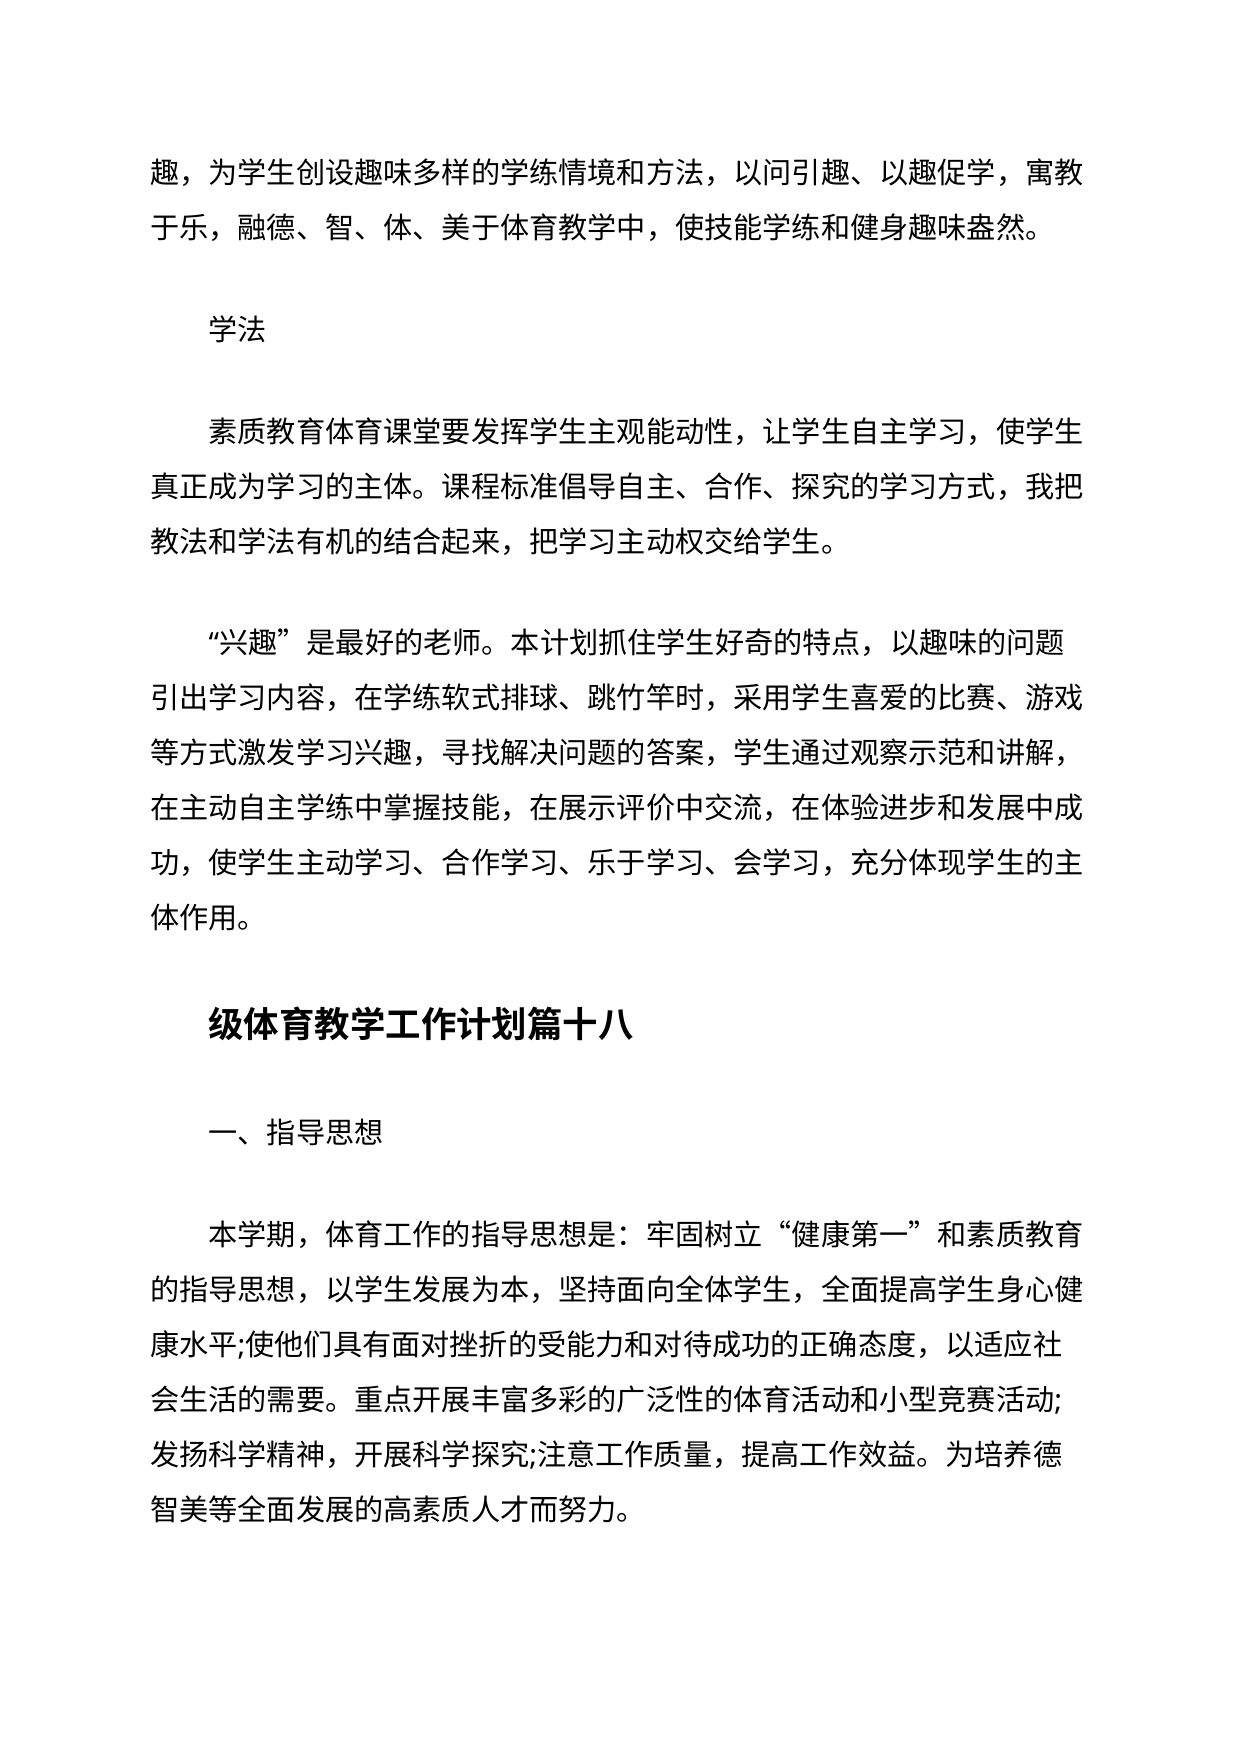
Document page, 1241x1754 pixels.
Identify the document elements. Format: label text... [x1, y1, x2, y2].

text 一、指导思想 [150, 1110, 1090, 1152]
text 级体育教学工作计划篇十八 [150, 996, 1090, 1048]
text 学法 [150, 307, 1090, 349]
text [150, 150, 1090, 247]
text 本学期，体育工作的指导思想是：牢固树立“健康第一”和素质教育的指导思想，以学生发展为本，坚持面向全体学生，全面提高学生身心健康水平;使他们具有面对挫折的受能力和对待成功的正确态度，以适应社会生活的需要。重点开展丰富多彩的广泛性的体育活动和小型竞赛活动;发扬科学精神，开展科学探究;注意工作质量，提高工作效益。为培养德智美等全面发展的高素质人才而努力。 [150, 1212, 1090, 1529]
text 素质教育体育课堂要发挥学生主观能动性，让学生自主学习，使学生真正成为学习的主体。课程标准倡导自主、合作、探究的学习方式，我把教法和学法有机的结合起来，把学习主动权交给学生。 [150, 408, 1090, 561]
text “兴趣”是最好的老师。本计划抓住学生好奇的特点，以趣味的问题引出学习内容，在学练软式排球、跳竹竿时，采用学生喜爱的比赛、游戏等方式激发学习兴趣，寻找解决问题的答案，学生通过观察示范和讲解，在主动自主学练中掌握技能，在展示评价中交流，在体验进步和发展中成功，使学生主动学习、合作学习、乐于学习、会学习，充分体现学生的主体作用。 [150, 620, 1090, 937]
